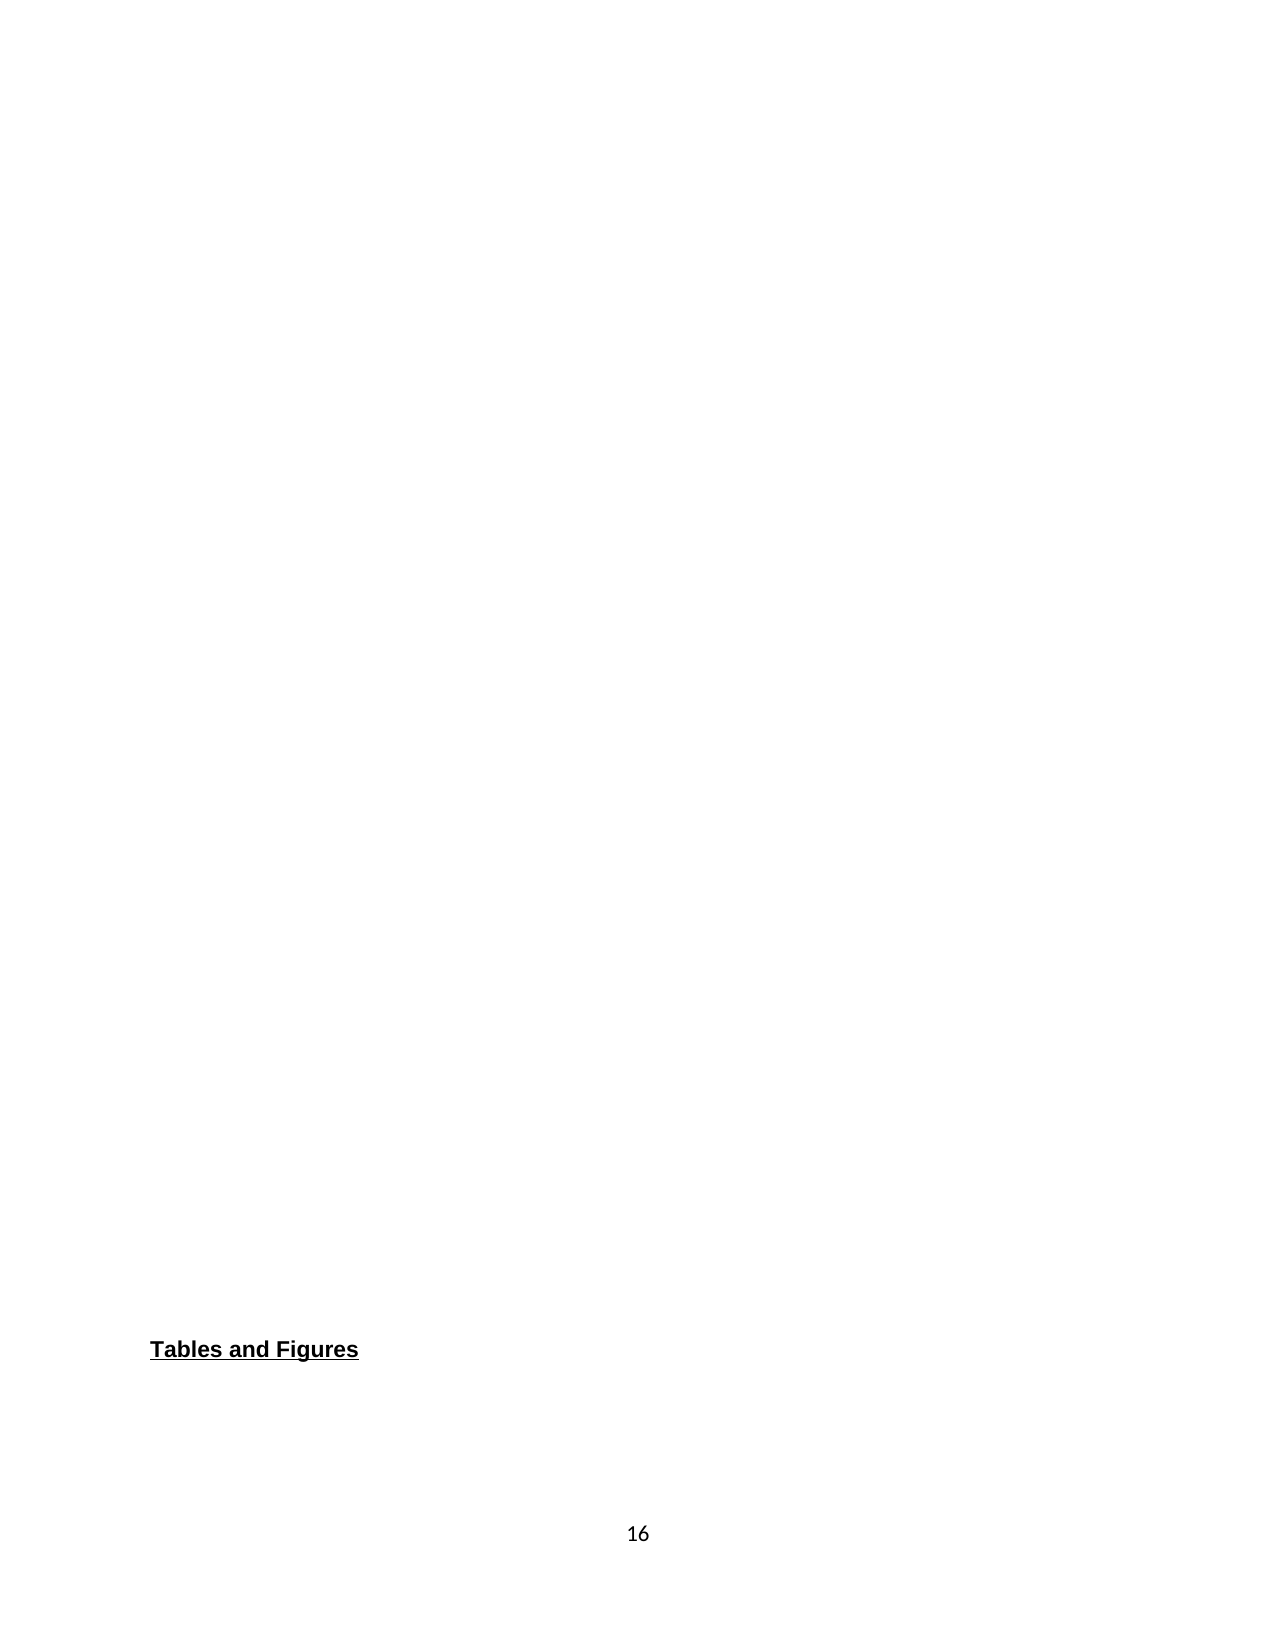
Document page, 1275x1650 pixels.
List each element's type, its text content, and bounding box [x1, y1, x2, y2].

text Tables and Figures [150, 1336, 1125, 1362]
